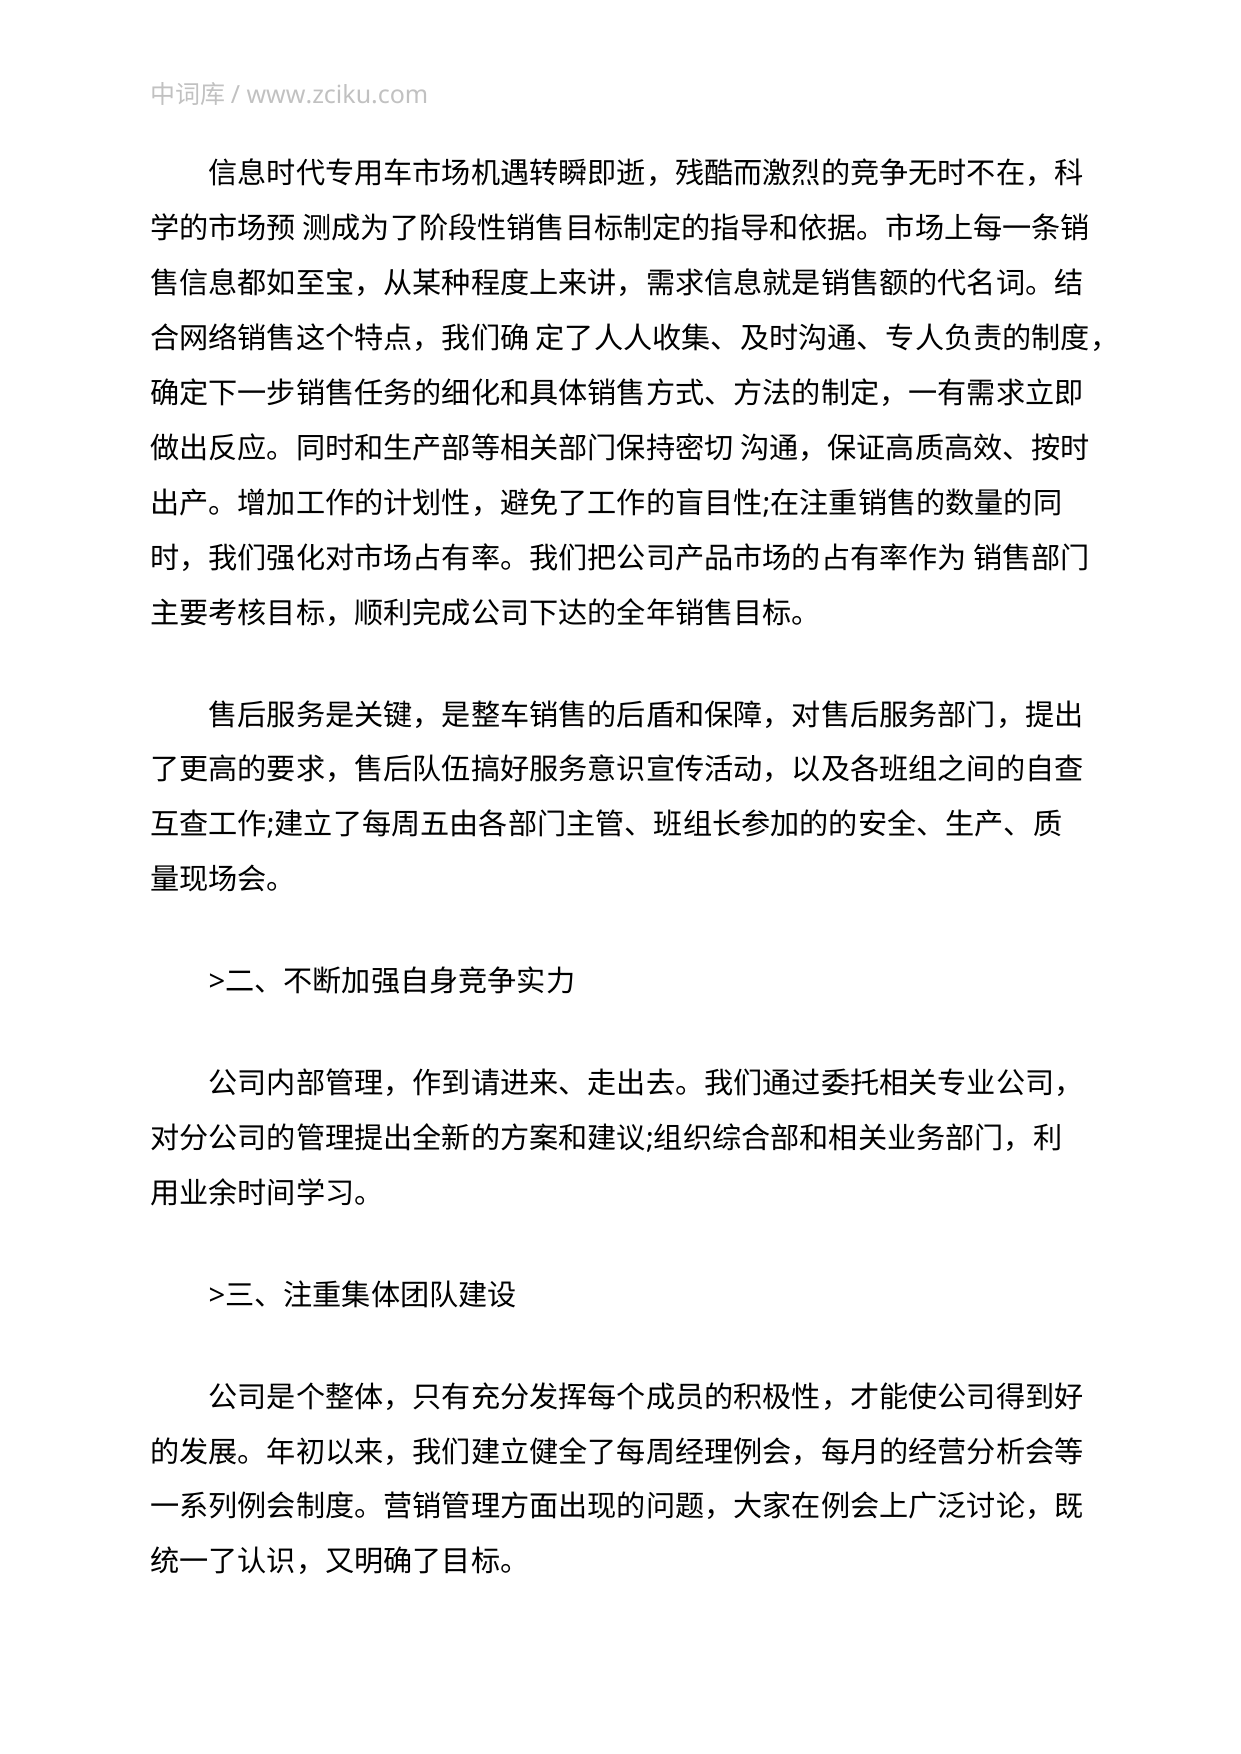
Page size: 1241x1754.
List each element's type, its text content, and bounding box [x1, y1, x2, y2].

text 信息时代专用车市场机遇转瞬即逝，残酷而激烈的竞争无时不在，科学的市场预 测成为了阶段性销售目标制定的指导和依据。市场上每一条销售信息都如至宝，从某种程度上来讲，需求信息就是销售额的代名词。结合网络销售这个特点，我们确 定了人人收集、及时沟通、专人负责的制度，确定下一步销售任务的细化和具体销售方式、方法的制定，一有需求立即做出反应。同时和生产部等相关部门保持密切 沟通，保证高质高效、按时出产。增加工作的计划性，避免了工作的盲目性;在注重销售的数量的同时，我们强化对市场占有率。我们把公司产品市场的占有率作为 销售部门主要考核目标，顺利完成公司下达的全年销售目标。 [150, 150, 1090, 632]
text 公司是个整体，只有充分发挥每个成员的积极性，才能使公司得到好的发展。年初以来，我们建立健全了每周经理例会，每月的经营分析会等一系列例会制度。营销管理方面出现的问题，大家在例会上广泛讨论，既统一了认识，又明确了目标。 [150, 1373, 1090, 1580]
text >二、不断加强自身竞争实力 [150, 958, 1090, 1000]
text 售后服务是关键，是整车销售的后盾和保障，对售后服务部门，提出了更高的要求，售后队伍搞好服务意识宣传活动，以及各班组之间的自查互查工作;建立了每周五由各部门主管、班组长参加的的安全、生产、质量现场会。 [150, 691, 1090, 898]
text >三、注重集体团队建设 [150, 1271, 1090, 1314]
text 公司内部管理，作到请进来、走出去。我们通过委托相关专业公司，对分公司的管理提出全新的方案和建议;组织综合部和相关业务部门，利用业余时间学习。 [150, 1059, 1090, 1212]
